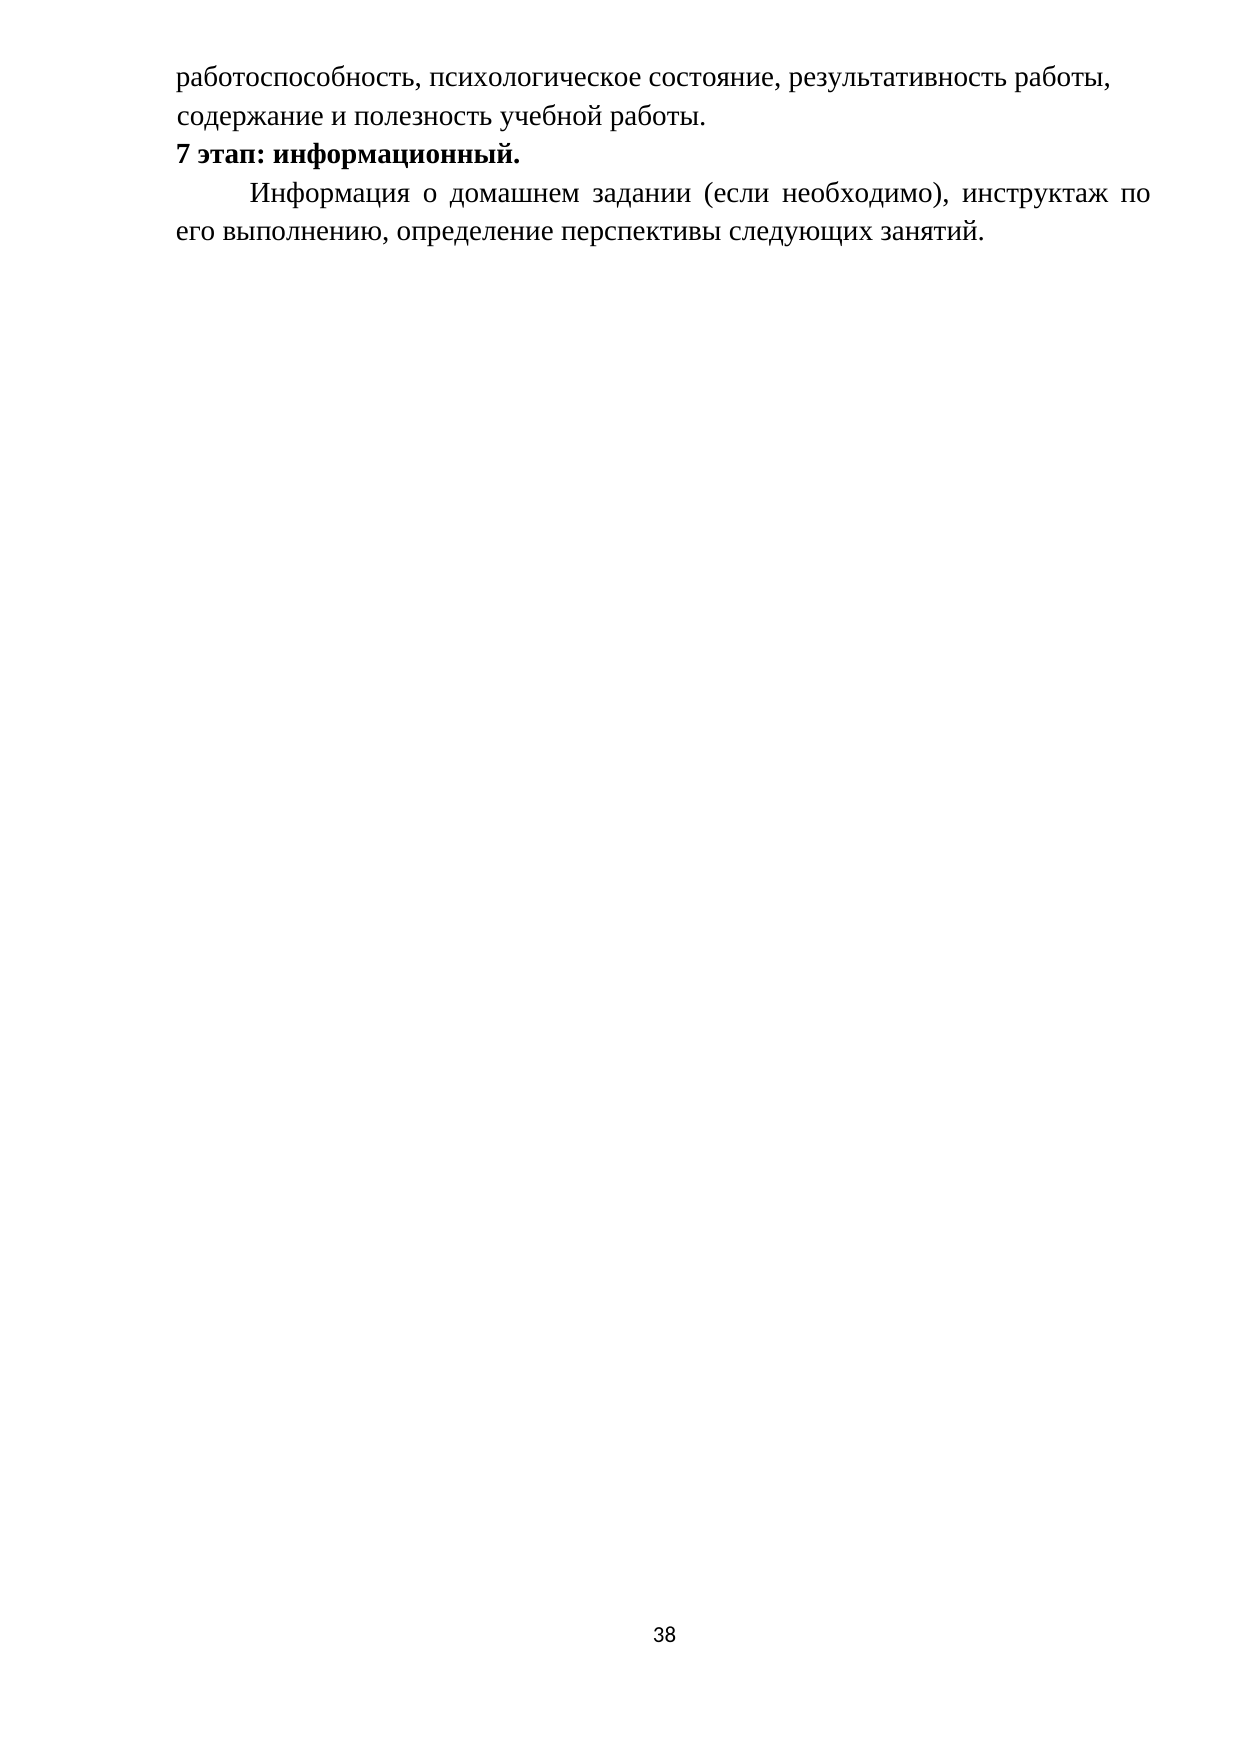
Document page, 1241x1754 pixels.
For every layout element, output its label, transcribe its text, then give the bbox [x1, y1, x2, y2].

text работоспособность, психологическое состояние, результативность работы, содержание и полезность учебной работы. [176, 59, 1112, 131]
text 7 этап: информационный. [176, 137, 1112, 170]
text Информация о домашнем задании (если необходимо), инструктаж по его выполнению, определение перспективы следующих занятий. [176, 176, 1152, 246]
